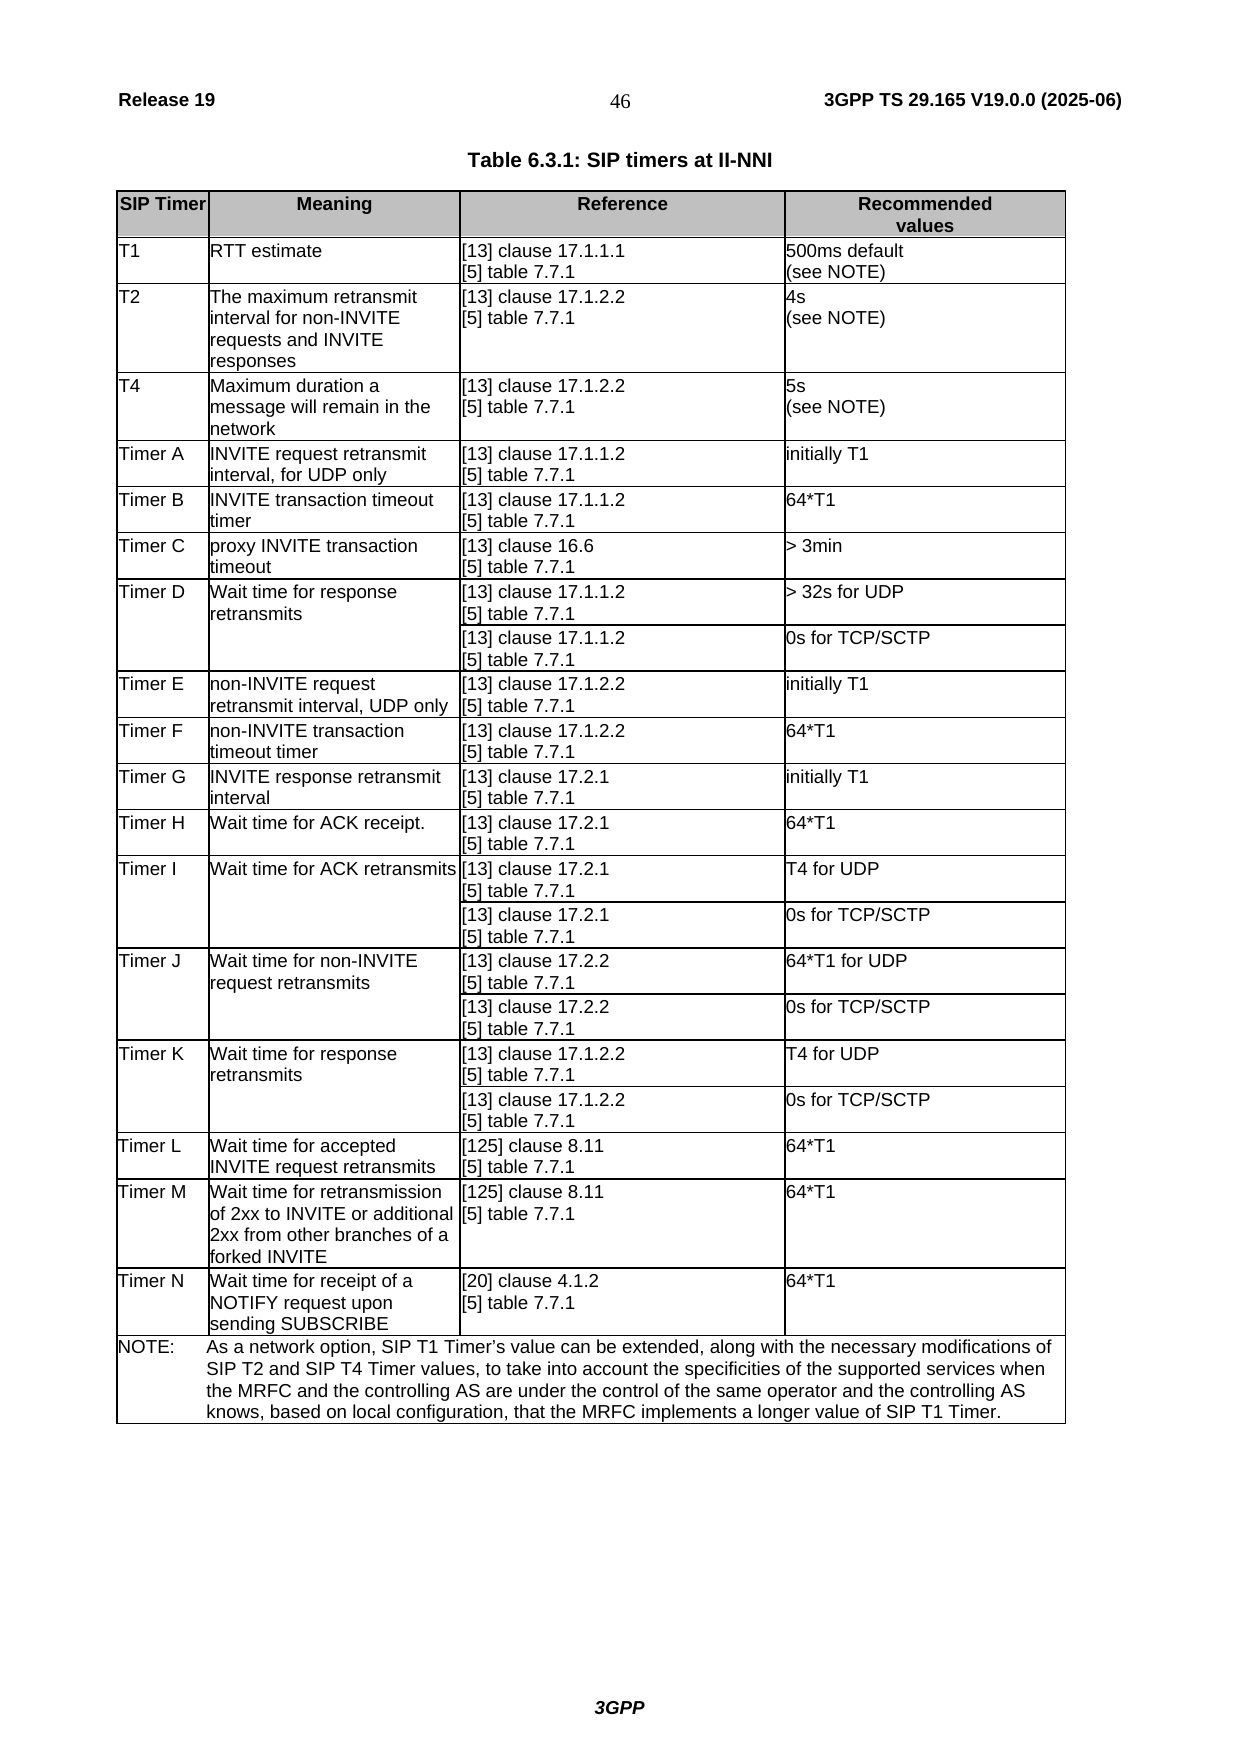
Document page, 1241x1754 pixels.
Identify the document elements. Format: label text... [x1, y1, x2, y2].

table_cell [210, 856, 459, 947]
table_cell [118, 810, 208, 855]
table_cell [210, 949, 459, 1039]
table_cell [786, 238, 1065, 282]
text Table 6.3.1: SIP timers at II-NNI [118, 147, 1122, 171]
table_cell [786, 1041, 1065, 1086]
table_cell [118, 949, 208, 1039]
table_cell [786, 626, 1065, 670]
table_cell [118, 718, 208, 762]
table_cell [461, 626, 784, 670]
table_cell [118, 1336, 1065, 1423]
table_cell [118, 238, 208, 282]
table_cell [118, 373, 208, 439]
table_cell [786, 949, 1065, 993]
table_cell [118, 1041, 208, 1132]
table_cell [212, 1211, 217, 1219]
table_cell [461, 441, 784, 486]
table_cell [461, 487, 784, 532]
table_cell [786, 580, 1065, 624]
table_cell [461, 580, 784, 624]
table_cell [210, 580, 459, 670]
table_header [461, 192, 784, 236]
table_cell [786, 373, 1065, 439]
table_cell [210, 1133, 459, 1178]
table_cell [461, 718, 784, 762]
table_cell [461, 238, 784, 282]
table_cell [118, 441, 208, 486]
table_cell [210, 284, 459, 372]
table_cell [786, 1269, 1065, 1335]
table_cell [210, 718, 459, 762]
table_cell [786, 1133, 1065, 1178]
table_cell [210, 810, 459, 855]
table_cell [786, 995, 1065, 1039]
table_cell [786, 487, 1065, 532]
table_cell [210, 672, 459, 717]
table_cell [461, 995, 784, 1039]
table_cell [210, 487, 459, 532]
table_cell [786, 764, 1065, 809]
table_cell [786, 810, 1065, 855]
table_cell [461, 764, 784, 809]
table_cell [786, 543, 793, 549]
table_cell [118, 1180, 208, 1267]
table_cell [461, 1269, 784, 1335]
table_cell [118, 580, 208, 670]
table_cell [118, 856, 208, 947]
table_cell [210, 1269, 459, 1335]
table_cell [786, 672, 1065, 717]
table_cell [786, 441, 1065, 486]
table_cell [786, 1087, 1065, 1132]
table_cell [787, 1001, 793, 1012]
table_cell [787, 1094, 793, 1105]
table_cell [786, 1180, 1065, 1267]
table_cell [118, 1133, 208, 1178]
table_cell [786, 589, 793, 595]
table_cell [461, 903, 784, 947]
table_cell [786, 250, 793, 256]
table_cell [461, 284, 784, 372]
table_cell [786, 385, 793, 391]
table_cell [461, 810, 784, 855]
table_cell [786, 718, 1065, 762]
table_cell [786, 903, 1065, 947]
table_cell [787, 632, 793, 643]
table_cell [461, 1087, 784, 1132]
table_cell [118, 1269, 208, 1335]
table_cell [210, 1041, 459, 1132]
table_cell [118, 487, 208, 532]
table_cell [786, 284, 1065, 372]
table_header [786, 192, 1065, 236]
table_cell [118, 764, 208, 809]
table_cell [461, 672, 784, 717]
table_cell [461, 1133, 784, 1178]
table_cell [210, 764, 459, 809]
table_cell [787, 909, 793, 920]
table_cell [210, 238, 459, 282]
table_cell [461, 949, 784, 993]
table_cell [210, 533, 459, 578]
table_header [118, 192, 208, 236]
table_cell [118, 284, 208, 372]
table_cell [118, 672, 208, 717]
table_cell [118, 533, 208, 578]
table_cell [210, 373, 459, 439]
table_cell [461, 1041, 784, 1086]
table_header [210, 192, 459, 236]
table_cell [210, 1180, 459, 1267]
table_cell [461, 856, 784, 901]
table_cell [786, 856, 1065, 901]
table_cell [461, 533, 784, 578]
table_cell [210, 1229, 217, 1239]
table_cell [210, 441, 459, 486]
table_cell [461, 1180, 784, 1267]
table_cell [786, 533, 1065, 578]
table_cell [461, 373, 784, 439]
